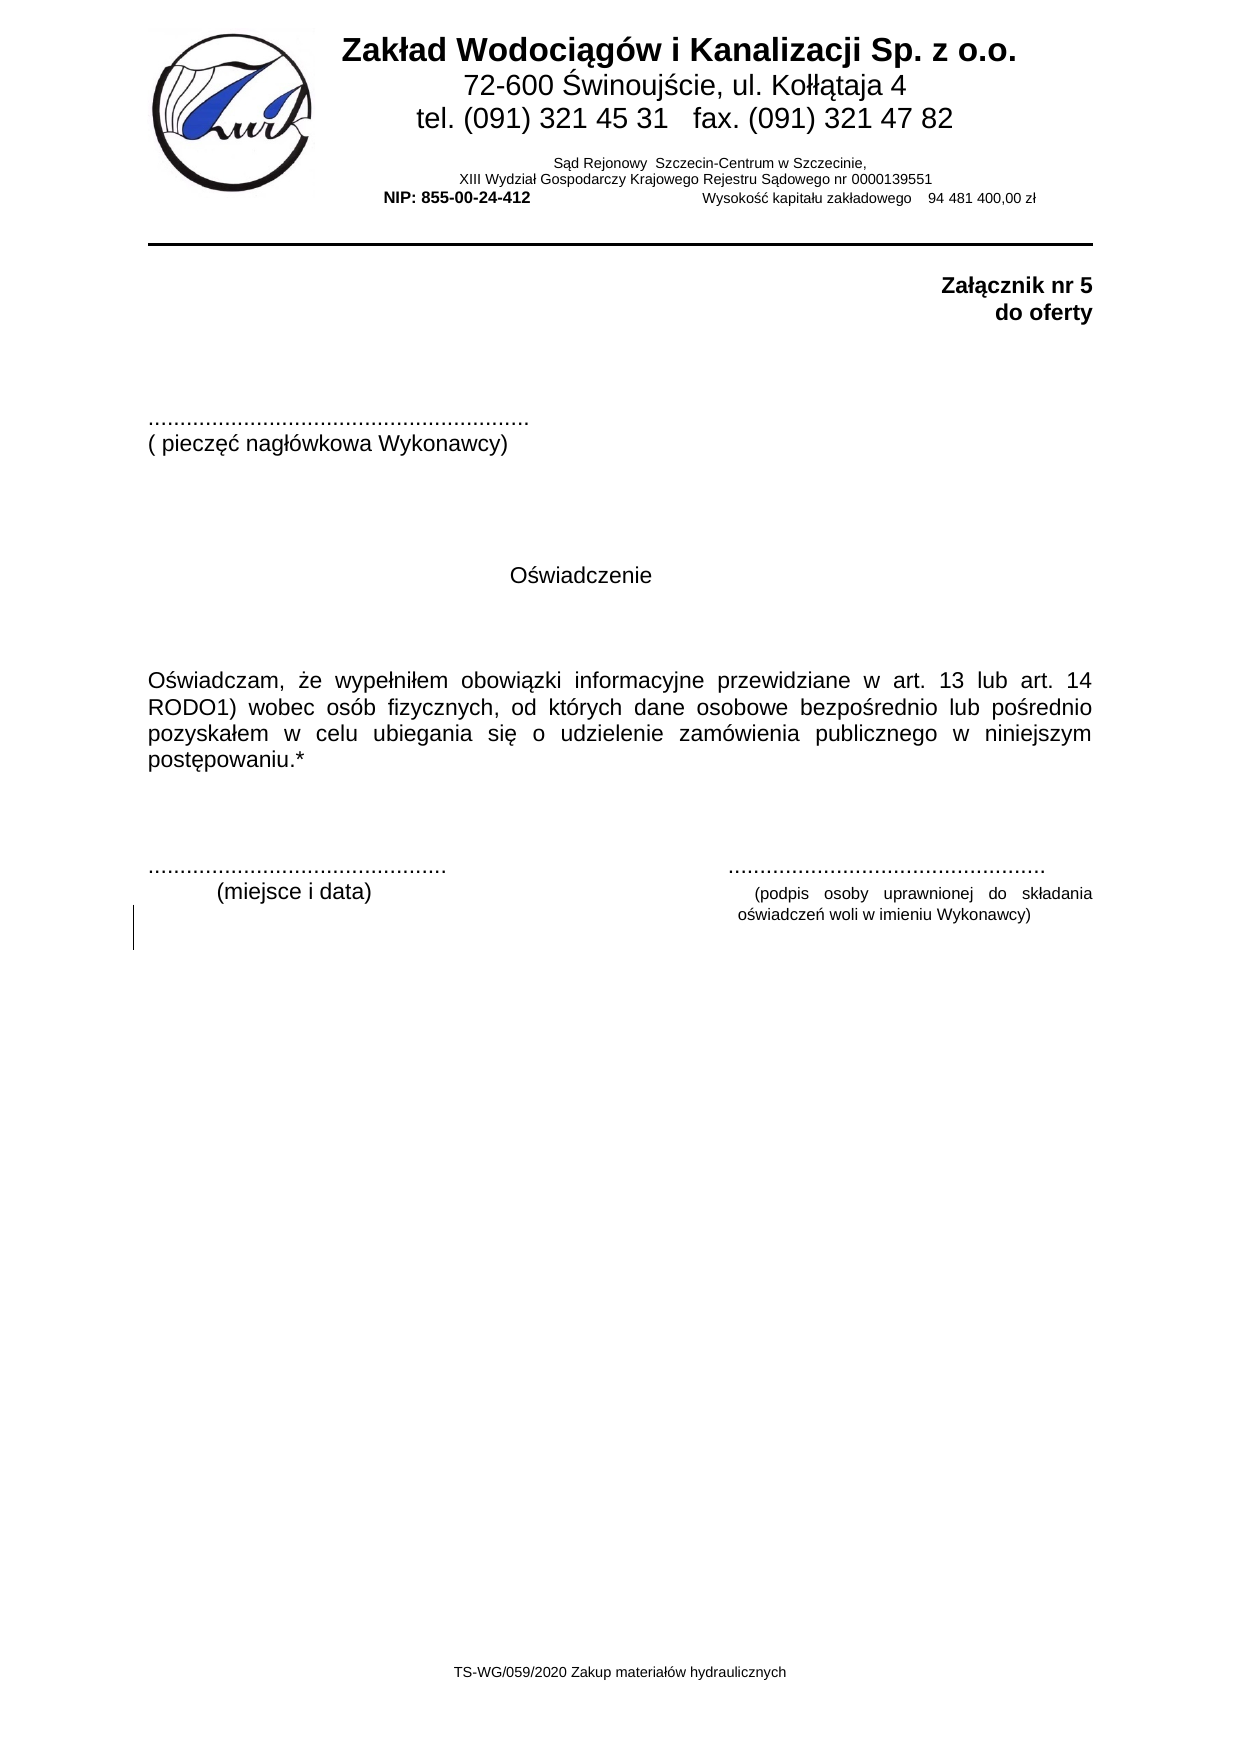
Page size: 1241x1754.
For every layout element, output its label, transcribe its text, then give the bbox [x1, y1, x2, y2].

text Sąd Rejonowy Szczecin-Centrum w Szczecinie, [221, 154, 1093, 171]
text ............................................... .................................................. [148, 852, 1093, 878]
text XIII Wydział Gospodarczy Krajowego Rejestru Sądowego nr 0000139551 [221, 171, 1093, 188]
text tel. (091) 321 45 31 fax. (091) 321 47 82 [148, 102, 1093, 135]
text NIP: 855-00-24-412 Wysokość kapitału zakładowego 94 481 400,00 zł [148, 188, 1093, 207]
text (miejsce i data) (podpis osoby uprawnionej do składania oświadczeń woli w imieniu Wykonawcy) [216, 878, 1093, 924]
text Oświadczenie [148, 562, 1093, 588]
text ............................................................ [148, 404, 1093, 430]
text ( pieczęć nagłówkowa Wykonawcy) [148, 430, 1093, 457]
text Załącznik nr 5 [148, 272, 1093, 298]
text do oferty [148, 298, 1093, 325]
picture [147, 28, 316, 198]
text Zakład Wodociągów i Kanalizacji Sp. z o.o. [148, 29, 1093, 68]
text Oświadczam, że wypełniłem obowiązki informacyjne przewidziane w art. 13 lub art. 14 RODO1) wobec osób fizycznych, od których dane osobowe bezpośrednio lub pośrednio pozyskałem w celu ubiegania się o udzielenie zamówienia publicznego w niniejszym postępowaniu.* [148, 667, 1093, 773]
text 72-600 Świnoujście, ul. Kołłątaja 4 [148, 68, 1093, 102]
